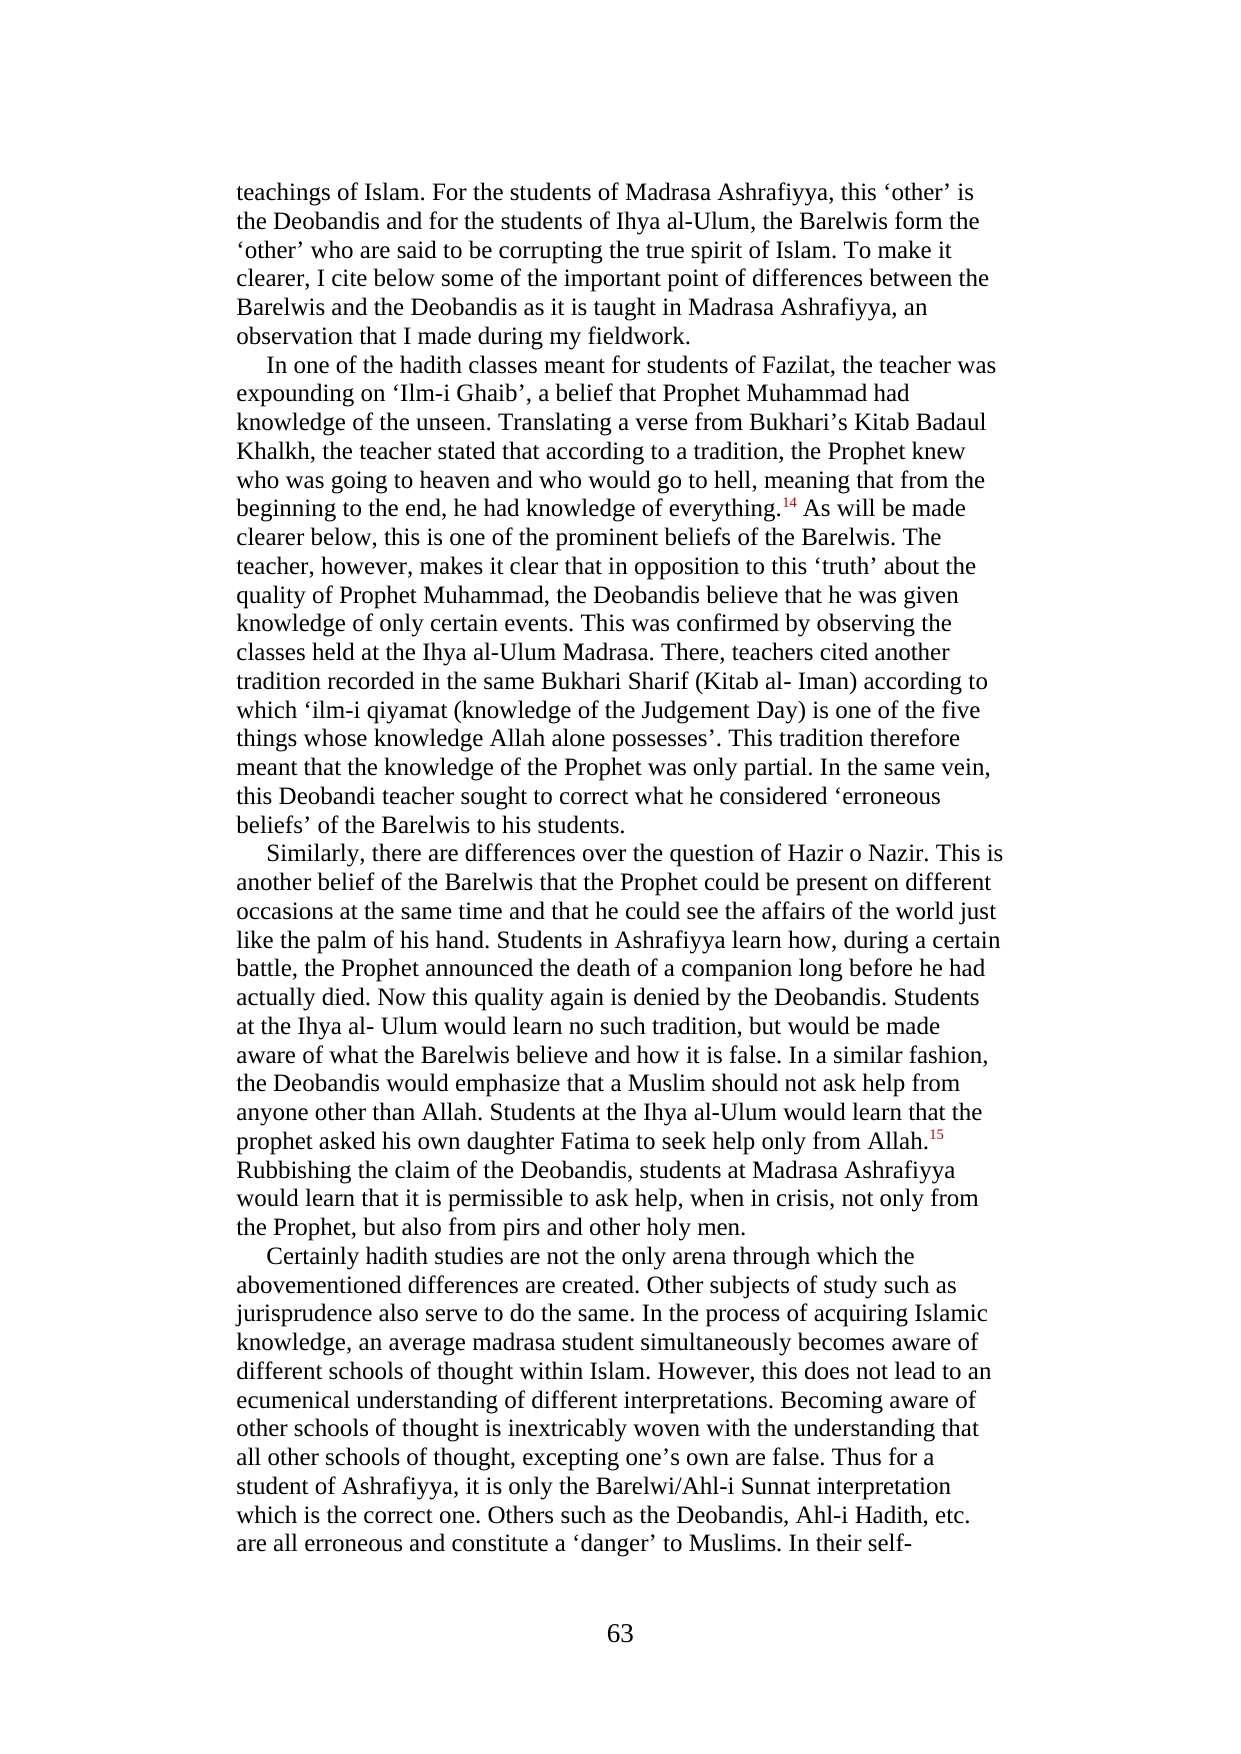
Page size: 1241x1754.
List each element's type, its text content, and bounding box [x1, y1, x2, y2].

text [236, 177, 1004, 350]
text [236, 1241, 1004, 1557]
text Similarly, there are differences over the question of Hazir o Nazir. This is another belief of the Barelwis that the Prophet could be present on different occasions at the same time and that he could see the affairs of the world just like the palm of his hand. Students in Ashrafiyya learn how, during a certain battle, the Prophet announced the death of a companion long before he had actually died. Now this quality again is denied by the Deobandis. Students at the Ihya al- Ulum would learn no such tradition, but would be made aware of what the Barelwis believe and how it is false. In a similar fashion, the Deobandis would emphasize that a Muslim should not ask help from anyone other than Allah. Students at the Ihya al-Ulum would learn that the prophet asked his own daughter Fatima to seek help only from Allah.15 Rubbishing the claim of the Deobandis, students at Madrasa Ashrafiyya would learn that it is permissible to ask help, when in crisis, not only from the Prophet, but also from pirs and other holy men. [236, 838, 1004, 1241]
text In one of the hadith classes meant for students of Fazilat, the teacher was expounding on ‘Ilm-i Ghaib’, a belief that Prophet Muhammad had knowledge of the unseen. Translating a verse from Bukhari’s Kitab Badaul Khalkh, the teacher stated that according to a tradition, the Prophet knew who was going to heaven and who would go to hell, meaning that from the beginning to the end, he had knowledge of everything.14 As will be made clearer below, this is one of the prominent beliefs of the Barelwis. The teacher, however, makes it clear that in opposition to this ‘truth’ about the quality of Prophet Muhammad, the Deobandis believe that he was given knowledge of only certain events. This was confirmed by observing the classes held at the Ihya al-Ulum Madrasa. There, teachers cited another tradition recorded in the same Bukhari Sharif (Kitab al- Iman) according to which ‘ilm-i qiyamat (knowledge of the Judgement Day) is one of the five things whose knowledge Allah alone possesses’. This tradition therefore meant that the knowledge of the Prophet was only partial. In the same vein, this Deobandi teacher sought to correct what he considered ‘erroneous beliefs’ of the Barelwis to his students. [236, 350, 1004, 838]
